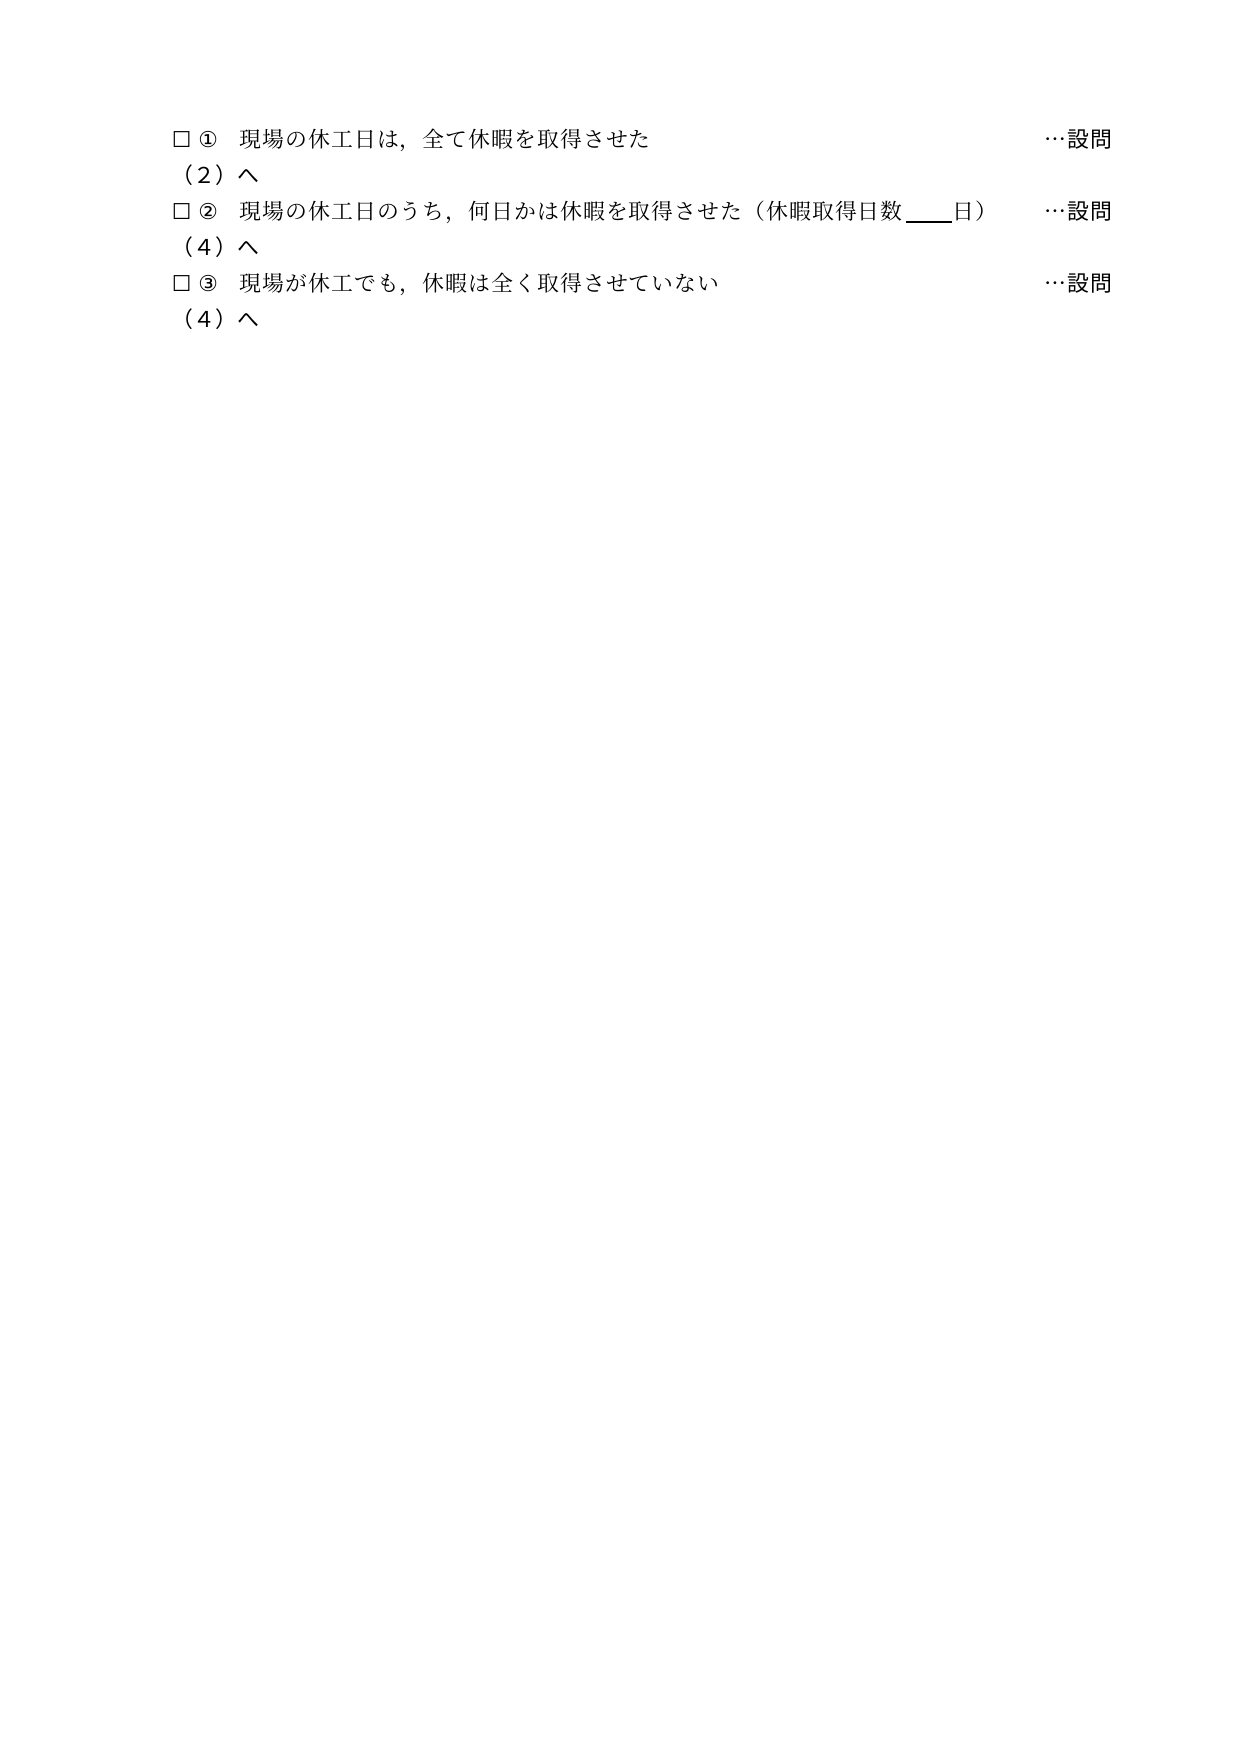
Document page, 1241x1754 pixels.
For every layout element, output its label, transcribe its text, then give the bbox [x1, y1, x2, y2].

text ③現場が休工でも，休暇は全く取得させていない …設問（４）へ [161, 264, 1112, 336]
text ②現場の休工日のうち，何日かは休暇を取得させた（休暇取得日数 日） …設問（４）へ [161, 192, 1112, 264]
text ①現場の休工日は，全て休暇を取得させた …設問（２）へ [161, 120, 1112, 192]
